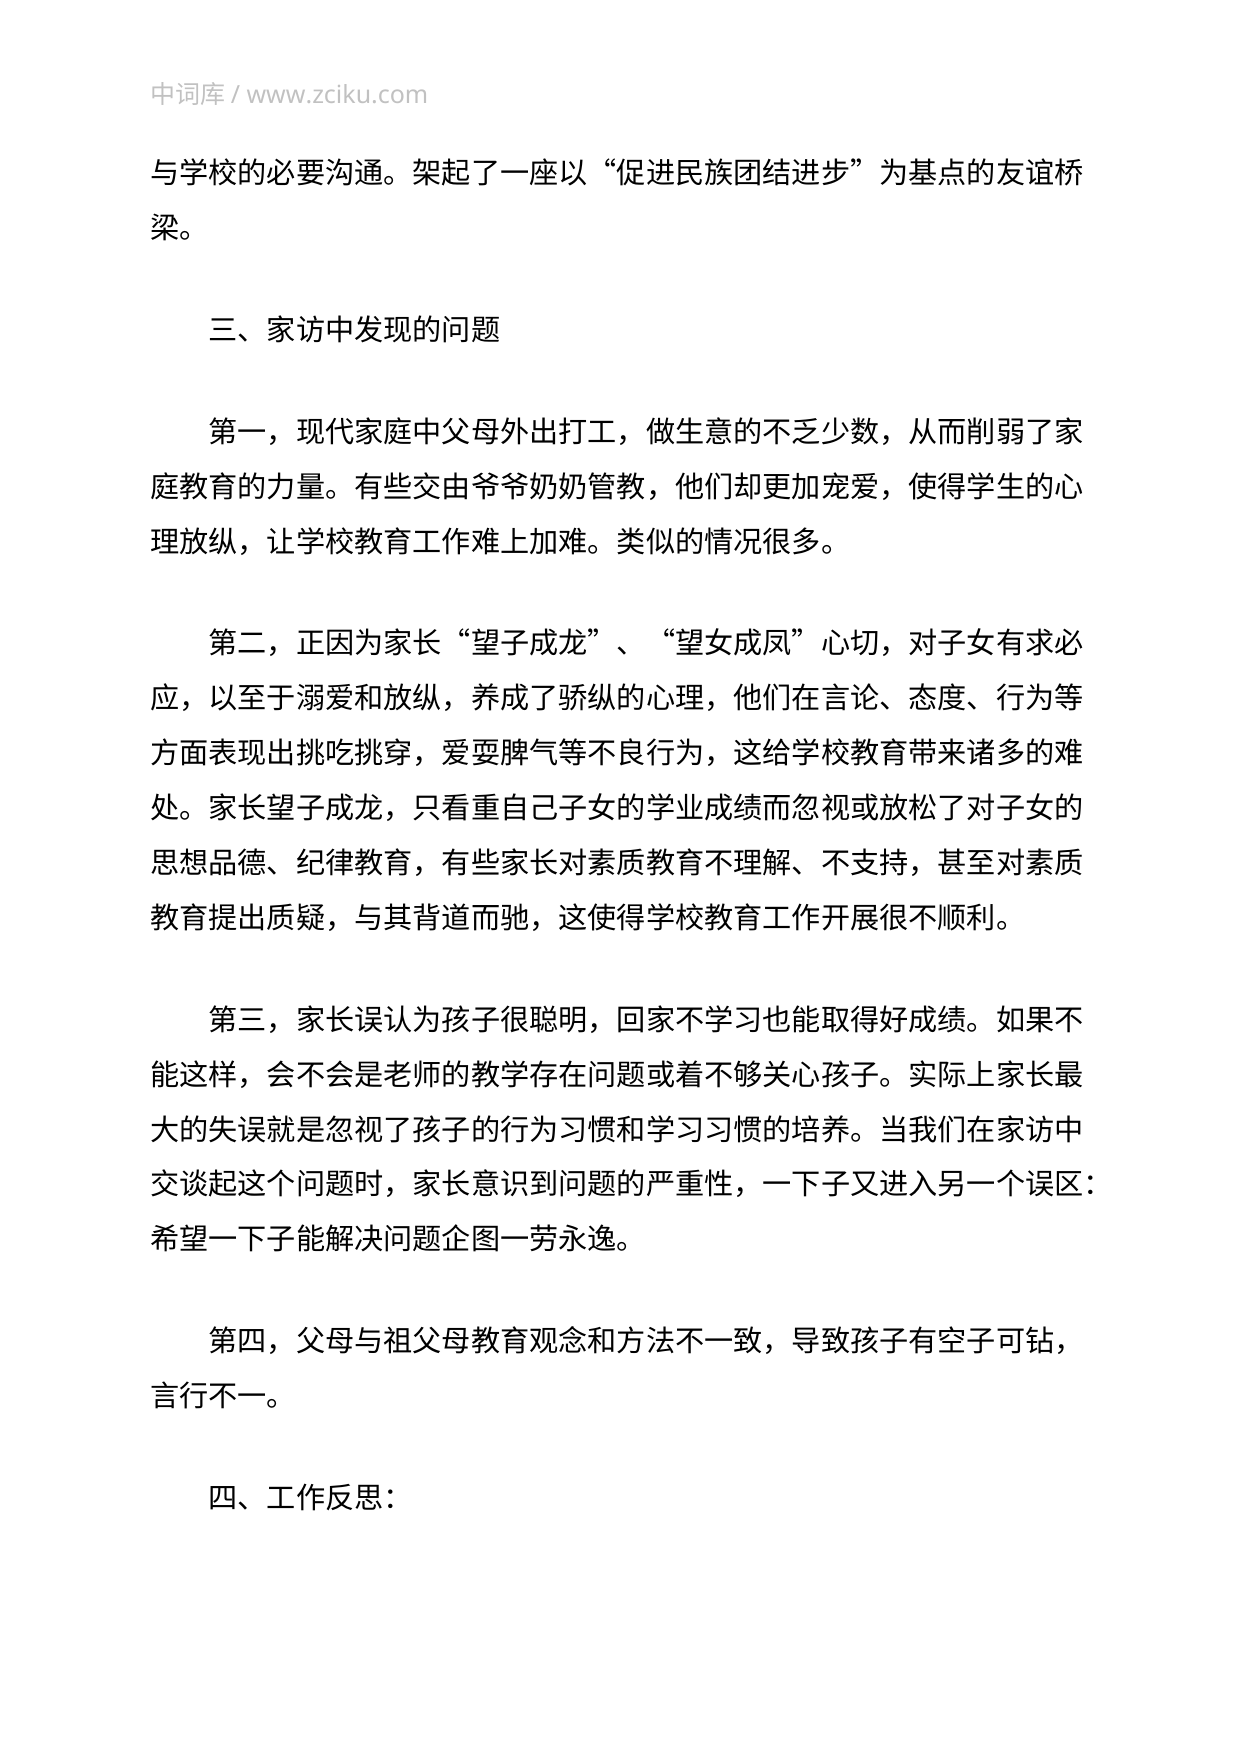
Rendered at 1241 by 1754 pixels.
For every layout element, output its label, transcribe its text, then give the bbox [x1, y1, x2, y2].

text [150, 150, 1090, 247]
text 第三，家长误认为孩子很聪明，回家不学习也能取得好成绩。如果不能这样，会不会是老师的教学存在问题或着不够关心孩子。实际上家长最大的失误就是忽视了孩子的行为习惯和学习习惯的培养。当我们在家访中交谈起这个问题时，家长意识到问题的严重性，一下子又进入另一个误区：希望一下子能解决问题企图一劳永逸。 [150, 996, 1090, 1258]
text 第一，现代家庭中父母外出打工，做生意的不乏少数，从而削弱了家庭教育的力量。有些交由爷爷奶奶管教，他们却更加宠爱，使得学生的心理放纵，让学校教育工作难上加难。类似的情况很多。 [150, 408, 1090, 561]
text 第二，正因为家长“望子成龙”、“望女成凤”心切，对子女有求必应，以至于溺爱和放纵，养成了骄纵的心理，他们在言论、态度、行为等方面表现出挑吃挑穿，爱耍脾气等不良行为，这给学校教育带来诸多的难处。家长望子成龙，只看重自己子女的学业成绩而忽视或放松了对子女的思想品德、纪律教育，有些家长对素质教育不理解、不支持，甚至对素质教育提出质疑，与其背道而驰，这使得学校教育工作开展很不顺利。 [150, 620, 1090, 937]
text 三、家访中发现的问题 [150, 307, 1090, 349]
text 四、工作反思： [150, 1474, 1090, 1517]
text 第四，父母与祖父母教育观念和方法不一致，导致孩子有空子可钻，言行不一。 [150, 1318, 1090, 1415]
